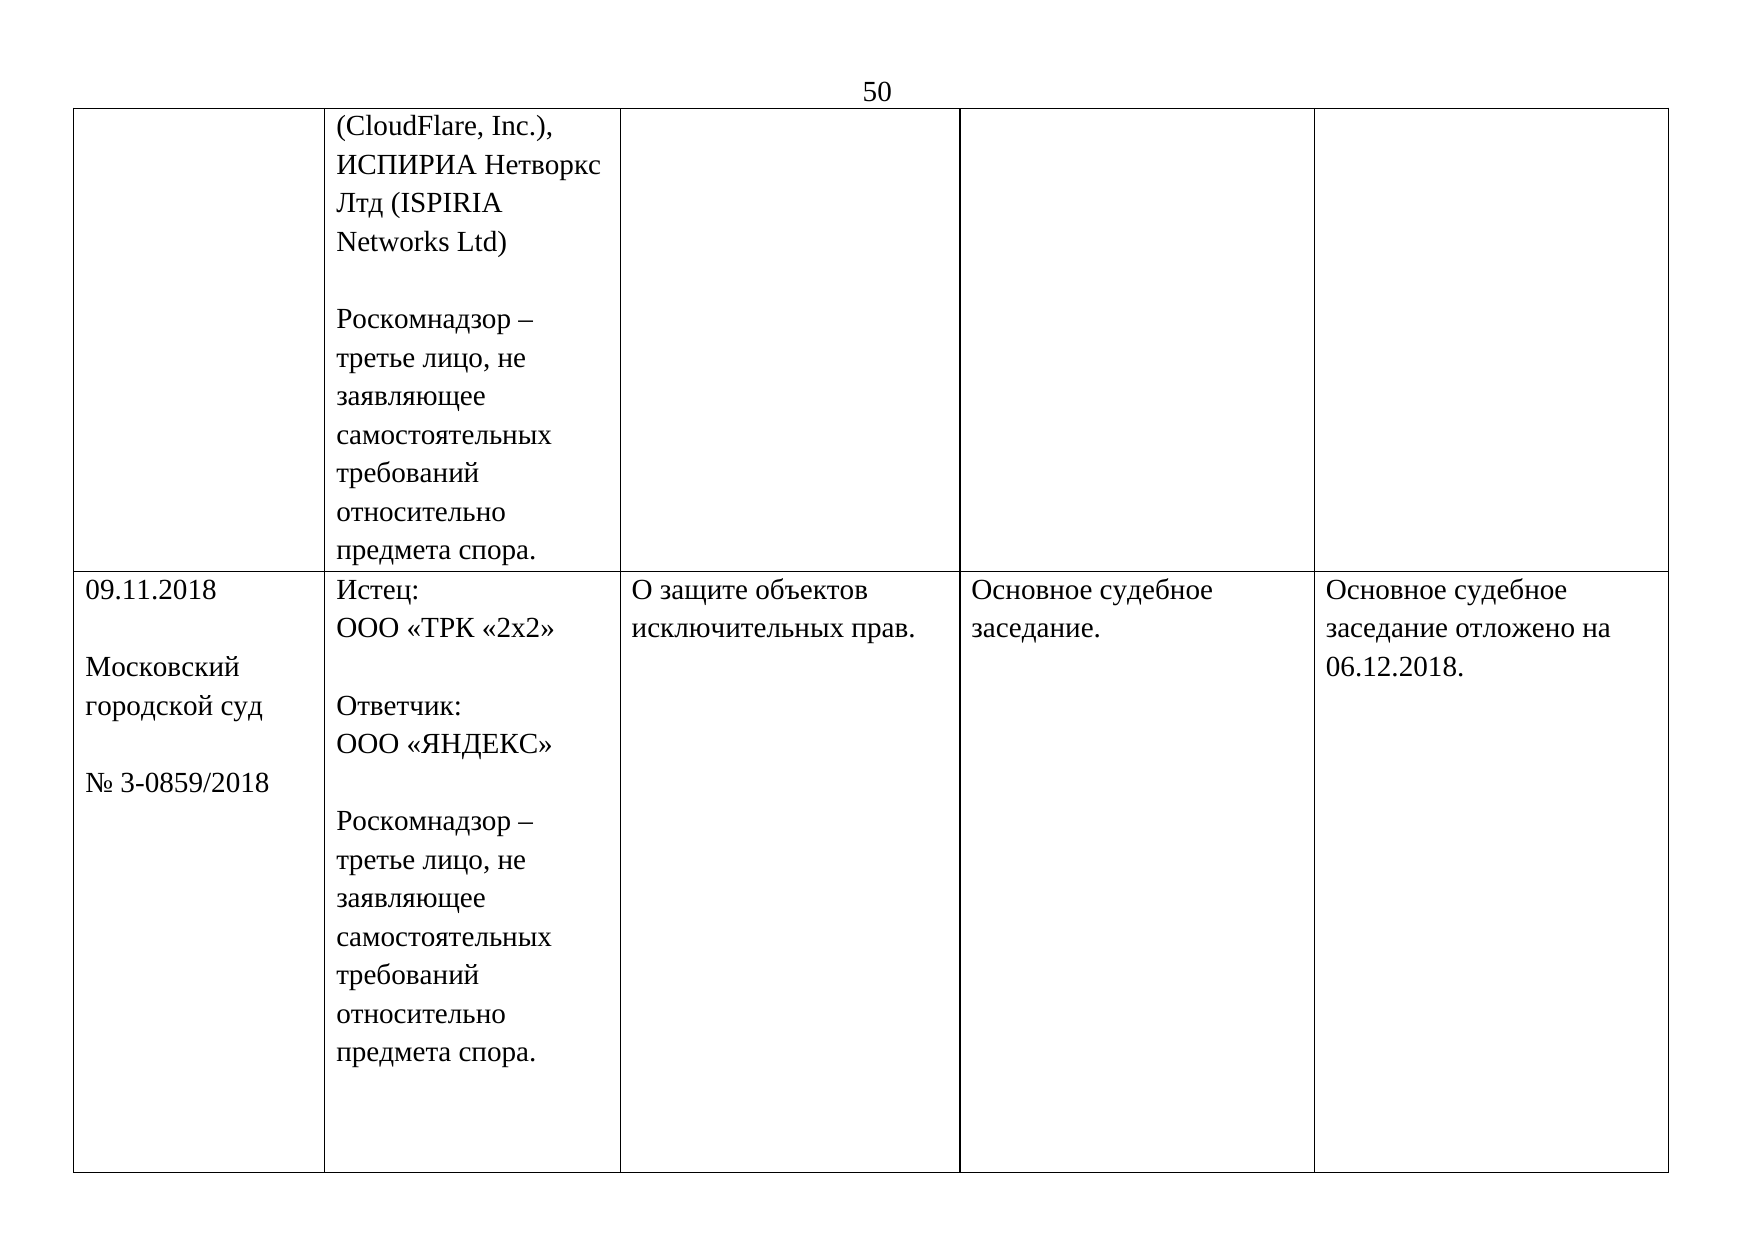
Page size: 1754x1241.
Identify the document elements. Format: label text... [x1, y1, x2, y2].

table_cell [621, 109, 959, 571]
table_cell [74, 109, 324, 571]
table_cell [1315, 109, 1668, 571]
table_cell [621, 572, 959, 1172]
table_cell Основное судебное заседание отложено на 06.12.2018. [1315, 572, 1668, 1172]
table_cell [961, 572, 1314, 1172]
table_cell Истец: ООО «ТРК «2х2» Ответчик: ООО «ЯНДЕКС» Роскомнадзор – третье лицо, не заявляющее самостоятельных требований относительно предмета спора. [325, 572, 620, 1172]
table_cell 09.11.2018 Московский городской суд № 3-0859/2018 [74, 572, 324, 1172]
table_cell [961, 109, 1314, 571]
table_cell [325, 109, 620, 571]
